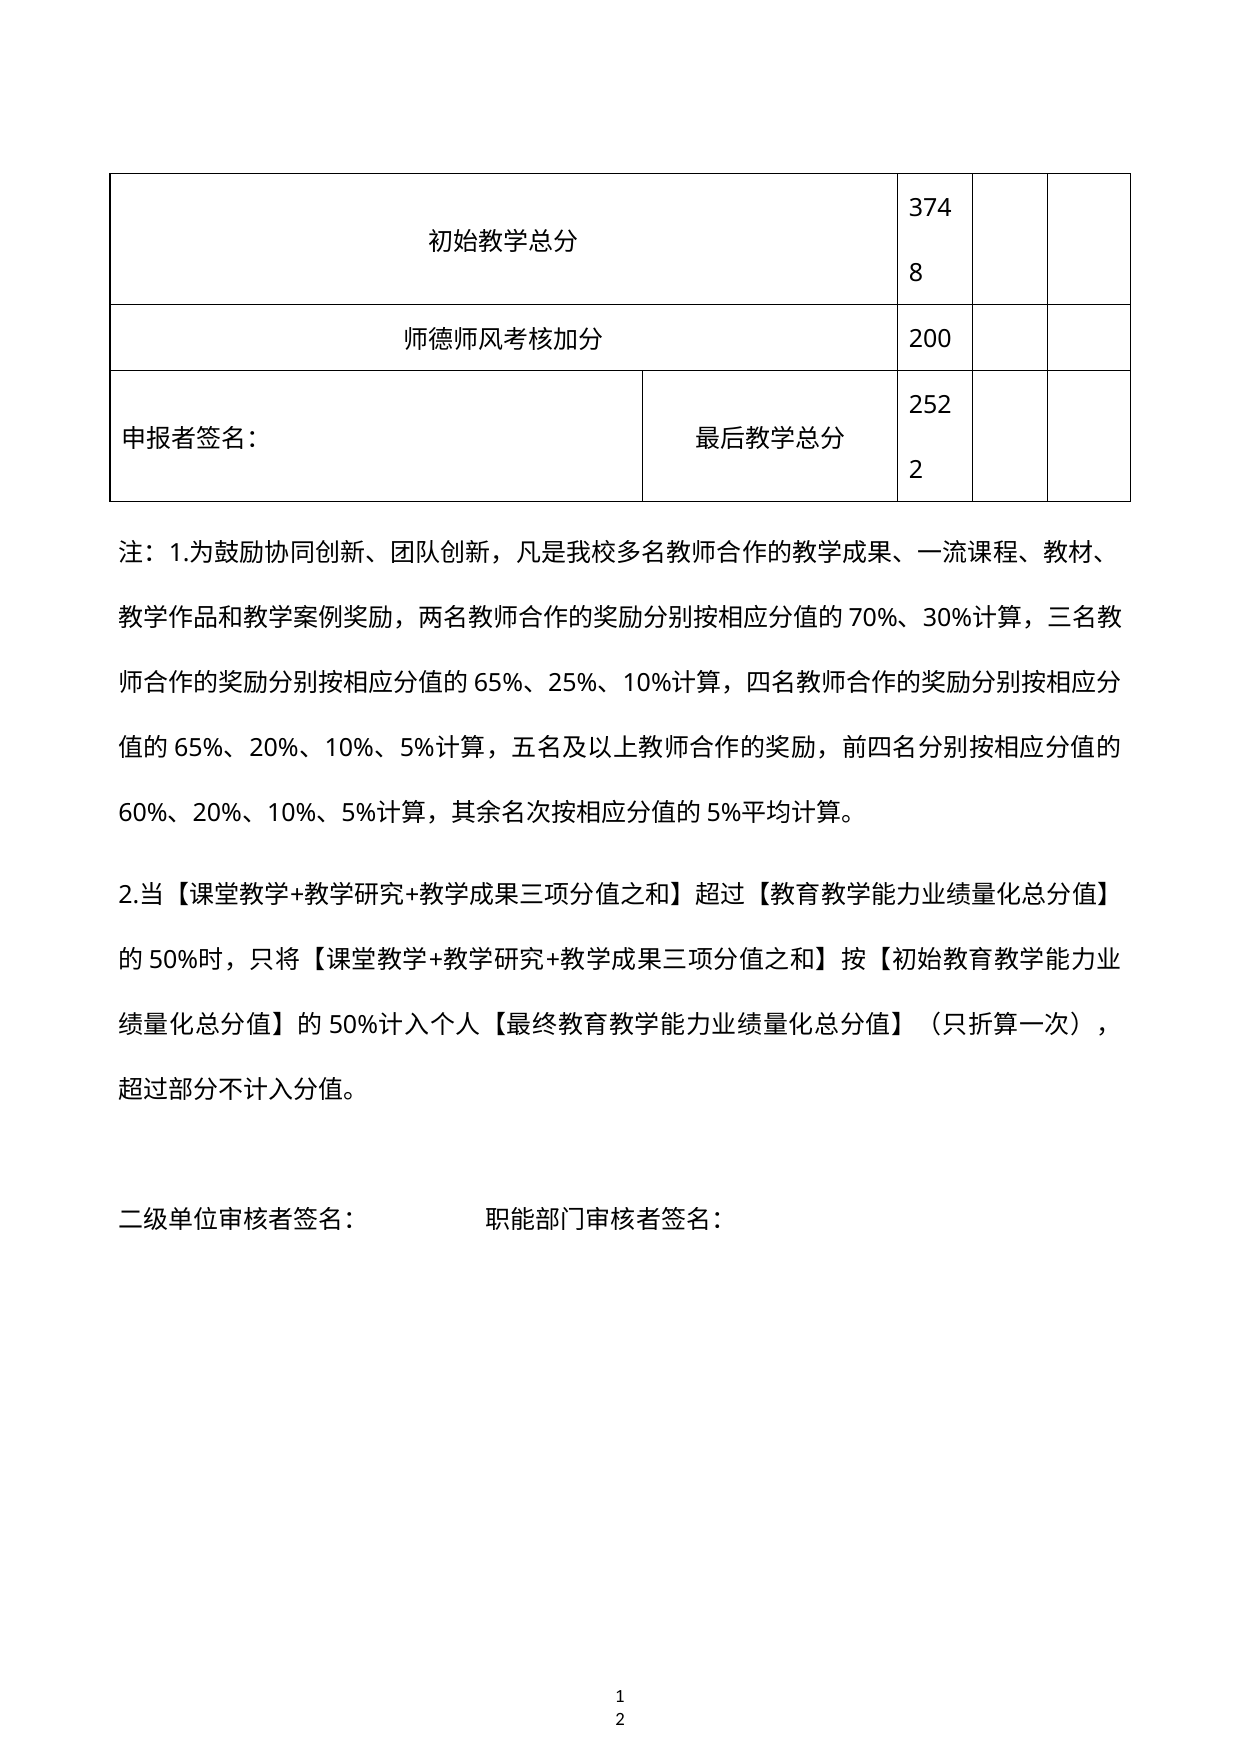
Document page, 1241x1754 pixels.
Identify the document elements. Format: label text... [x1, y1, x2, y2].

table_cell [973, 305, 1047, 370]
table_cell [973, 371, 1047, 501]
text 2.当【课堂教学+教学研究+教学成果三项分值之和】超过【教育教学能力业绩量化总分值】的50%时，只将【课堂教学+教学研究+教学成果三项分值之和】按【初始教育教学能力业绩量化总分值】的50%计入个人【最终教育教学能力业绩量化总分值】（只折算一次），超过部分不计入分值。 [118, 860, 1122, 1120]
table_cell 师德师风考核加分 [111, 305, 897, 370]
table_cell 最后教学总分 [643, 371, 897, 501]
table_cell [973, 174, 1047, 304]
table_cell [1048, 174, 1130, 304]
table_cell 3748 [898, 174, 972, 304]
text 注：1.为鼓励协同创新、团队创新，凡是我校多名教师合作的教学成果、一流课程、教材、教学作品和教学案例奖励，两名教师合作的奖励分别按相应分值的70%、30%计算，三名教师合作的奖励分别按相应分值的65%、25%、10%计算，四名教师合作的奖励分别按相应分值的65%、20%、10%、5%计算，五名及以上教师合作的奖励，前四名分别按相应分值的60%、20%、10%、5%计算，其余名次按相应分值的5%平均计算。 [118, 518, 1122, 843]
table_cell 初始教学总分 [111, 174, 897, 304]
table_cell 申报者签名： [111, 371, 642, 501]
table_cell [1048, 305, 1130, 370]
table_cell 2522 [898, 371, 972, 501]
table_cell 200 [898, 305, 972, 370]
text 二级单位审核者签名： 职能部门审核者签名： [118, 1185, 1122, 1250]
table_cell [1048, 371, 1130, 501]
